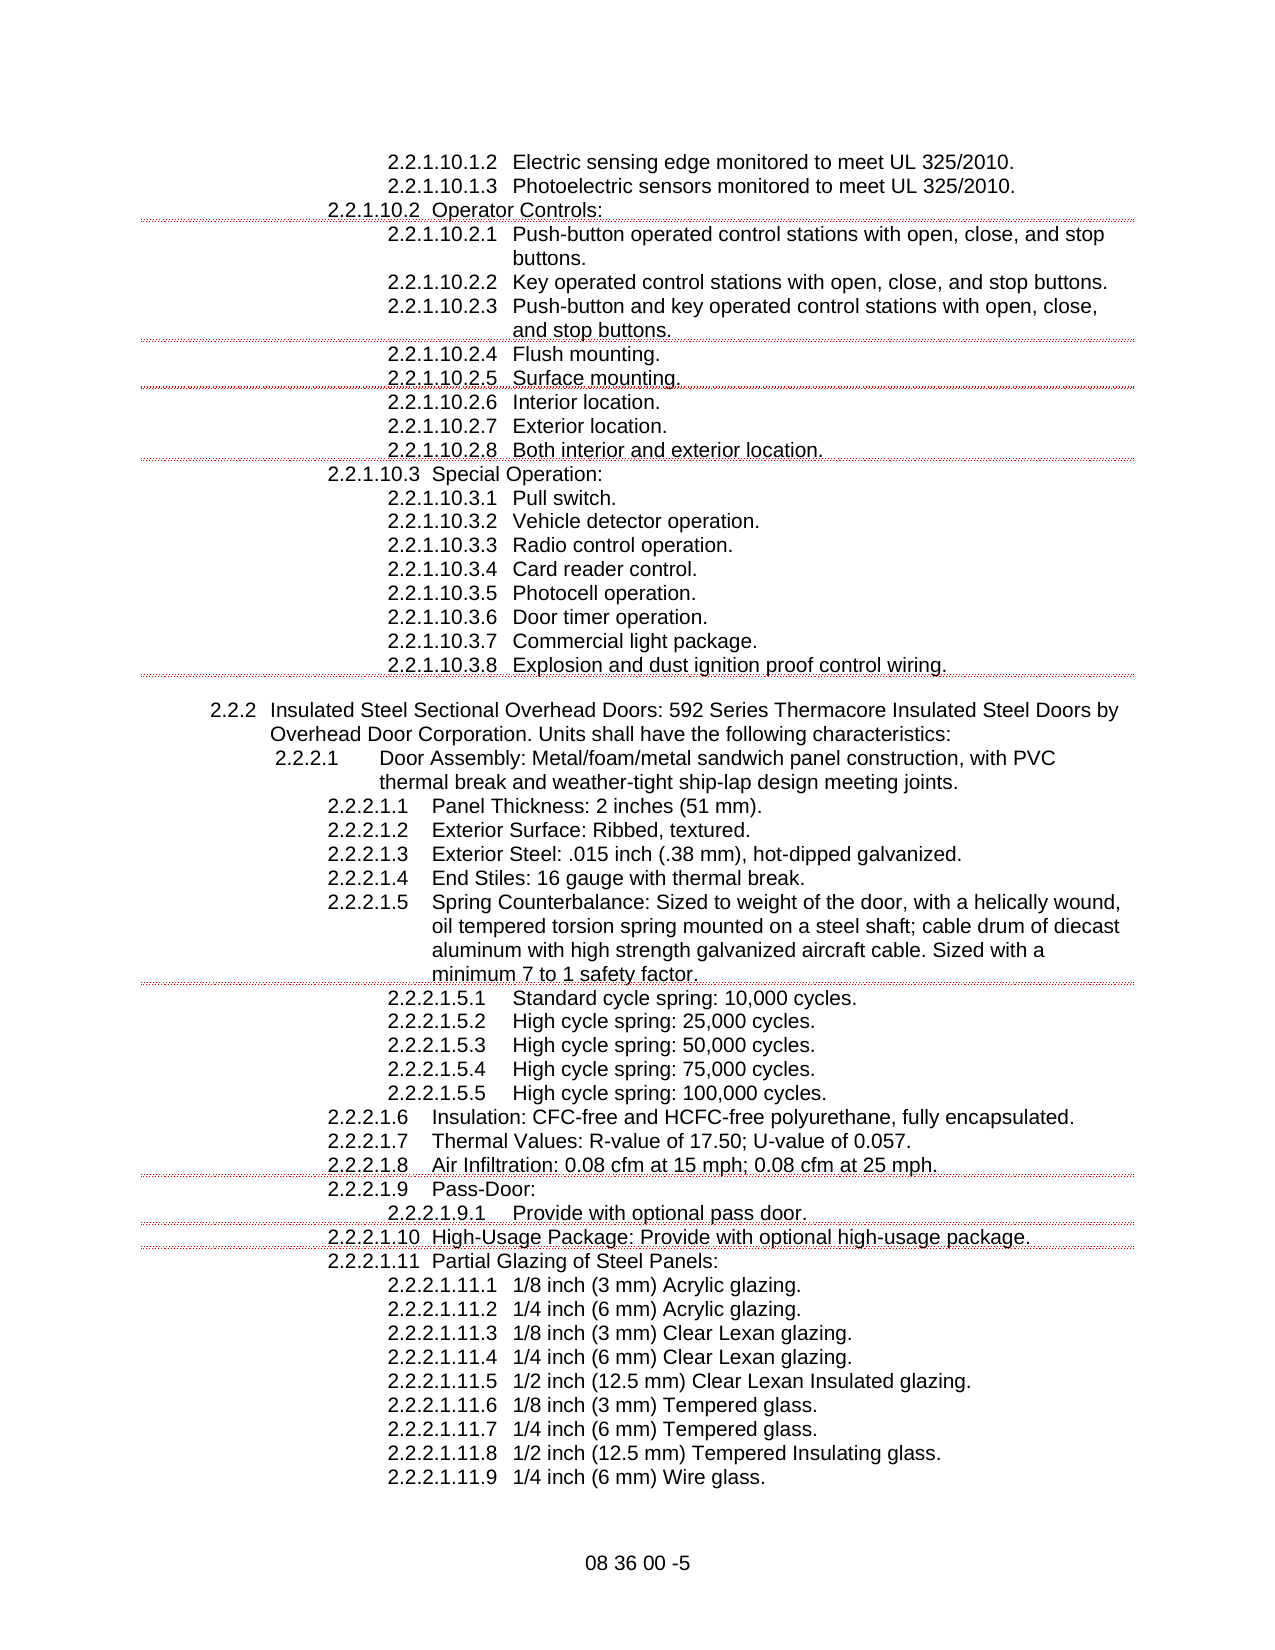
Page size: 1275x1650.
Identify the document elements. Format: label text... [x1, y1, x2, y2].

list Radio control operation. [387, 533, 1125, 557]
list Partial Glazing of Steel Panels: [327, 1249, 1125, 1273]
list Vehicle detector operation. [387, 509, 1125, 533]
list High-Usage Package: Provide with optional high-usage package. [327, 1225, 1125, 1249]
list High cycle spring: 75,000 cycles. [387, 1057, 1125, 1081]
list Push-button operated control stations with open, close, and stop buttons. [387, 222, 1125, 270]
list Standard cycle spring: 10,000 cycles. [387, 985, 1125, 1009]
list Key operated control stations with open, close, and stop buttons. [387, 270, 1125, 294]
list Explosion and dust ignition proof control wiring. [387, 653, 1125, 677]
list Special Operation: [327, 461, 1125, 485]
list Air Infiltration: 0.08 cfm at 15 mph; 0.08 cfm at 25 mph. [327, 1153, 1125, 1177]
list Exterior Steel: .015 inch (.38 mm), hot-dipped galvanized. [327, 842, 1125, 866]
list 1/8 inch (3 mm) Tempered glass. [387, 1393, 1125, 1417]
list 1/2 inch (12.5 mm) Clear Lexan Insulated glazing. [387, 1369, 1125, 1393]
list 1/8 inch (3 mm) Clear Lexan glazing. [387, 1321, 1125, 1345]
list Spring Counterbalance: Sized to weight of the door, with a helically wound, oil tempered torsion spring mounted on a steel shaft; cable drum of diecast aluminum with high strength galvanized aircraft cable. Sized with a minimum 7 to 1 safety factor. [327, 889, 1125, 985]
list 1/8 inch (3 mm) Acrylic glazing. [387, 1273, 1125, 1297]
list Door Assembly: Metal/foam/metal sandwich panel construction, with PVC thermal break and weather-tight ship-lap design meeting joints. [275, 746, 1125, 794]
list Electric sensing edge monitored to meet UL 325/2010. [387, 150, 1125, 174]
list 1/4 inch (6 mm) Tempered glass. [387, 1417, 1125, 1441]
list High cycle spring: 25,000 cycles. [387, 1009, 1125, 1033]
list Exterior Surface: Ribbed, textured. [327, 818, 1125, 842]
list Photoelectric sensors monitored to meet UL 325/2010. [387, 174, 1125, 198]
list Photocell operation. [387, 581, 1125, 605]
list Pass-Door: [327, 1177, 1125, 1201]
list High cycle spring: 100,000 cycles. [387, 1081, 1125, 1105]
list Both interior and exterior location. [387, 437, 1125, 461]
list Insulation: CFC-free and HCFC-free polyurethane, fully encapsulated. [327, 1105, 1125, 1129]
list Flush mounting. [387, 342, 1125, 366]
list Push-button and key operated control stations with open, close, and stop buttons. [387, 294, 1125, 342]
list Insulated Steel Sectional Overhead Doors: 592 Series Thermacore Insulated Steel Doors by Overhead Door Corporation. Units shall have the following characteristics: [210, 698, 1125, 746]
list Pull switch. [387, 485, 1125, 509]
list Card reader control. [387, 557, 1125, 581]
list 1/4 inch (6 mm) Clear Lexan glazing. [387, 1345, 1125, 1369]
list Door timer operation. [387, 605, 1125, 629]
list Surface mounting. [387, 366, 1125, 389]
list High cycle spring: 50,000 cycles. [387, 1033, 1125, 1057]
list Exterior location. [387, 413, 1125, 437]
list Provide with optional pass door. [387, 1201, 1125, 1225]
list Commercial light package. [387, 629, 1125, 653]
list Operator Controls: [327, 198, 1125, 222]
list End Stiles: 16 gauge with thermal break. [327, 866, 1125, 889]
list 1/4 inch (6 mm) Acrylic glazing. [387, 1297, 1125, 1321]
list Thermal Values: R-value of 17.50; U-value of 0.057. [327, 1129, 1125, 1153]
list Interior location. [387, 389, 1125, 413]
list Panel Thickness: 2 inches (51 mm). [327, 794, 1125, 818]
list 1/2 inch (12.5 mm) Tempered Insulating glass. [387, 1441, 1125, 1464]
list 1/4 inch (6 mm) Wire glass. [387, 1464, 1125, 1488]
